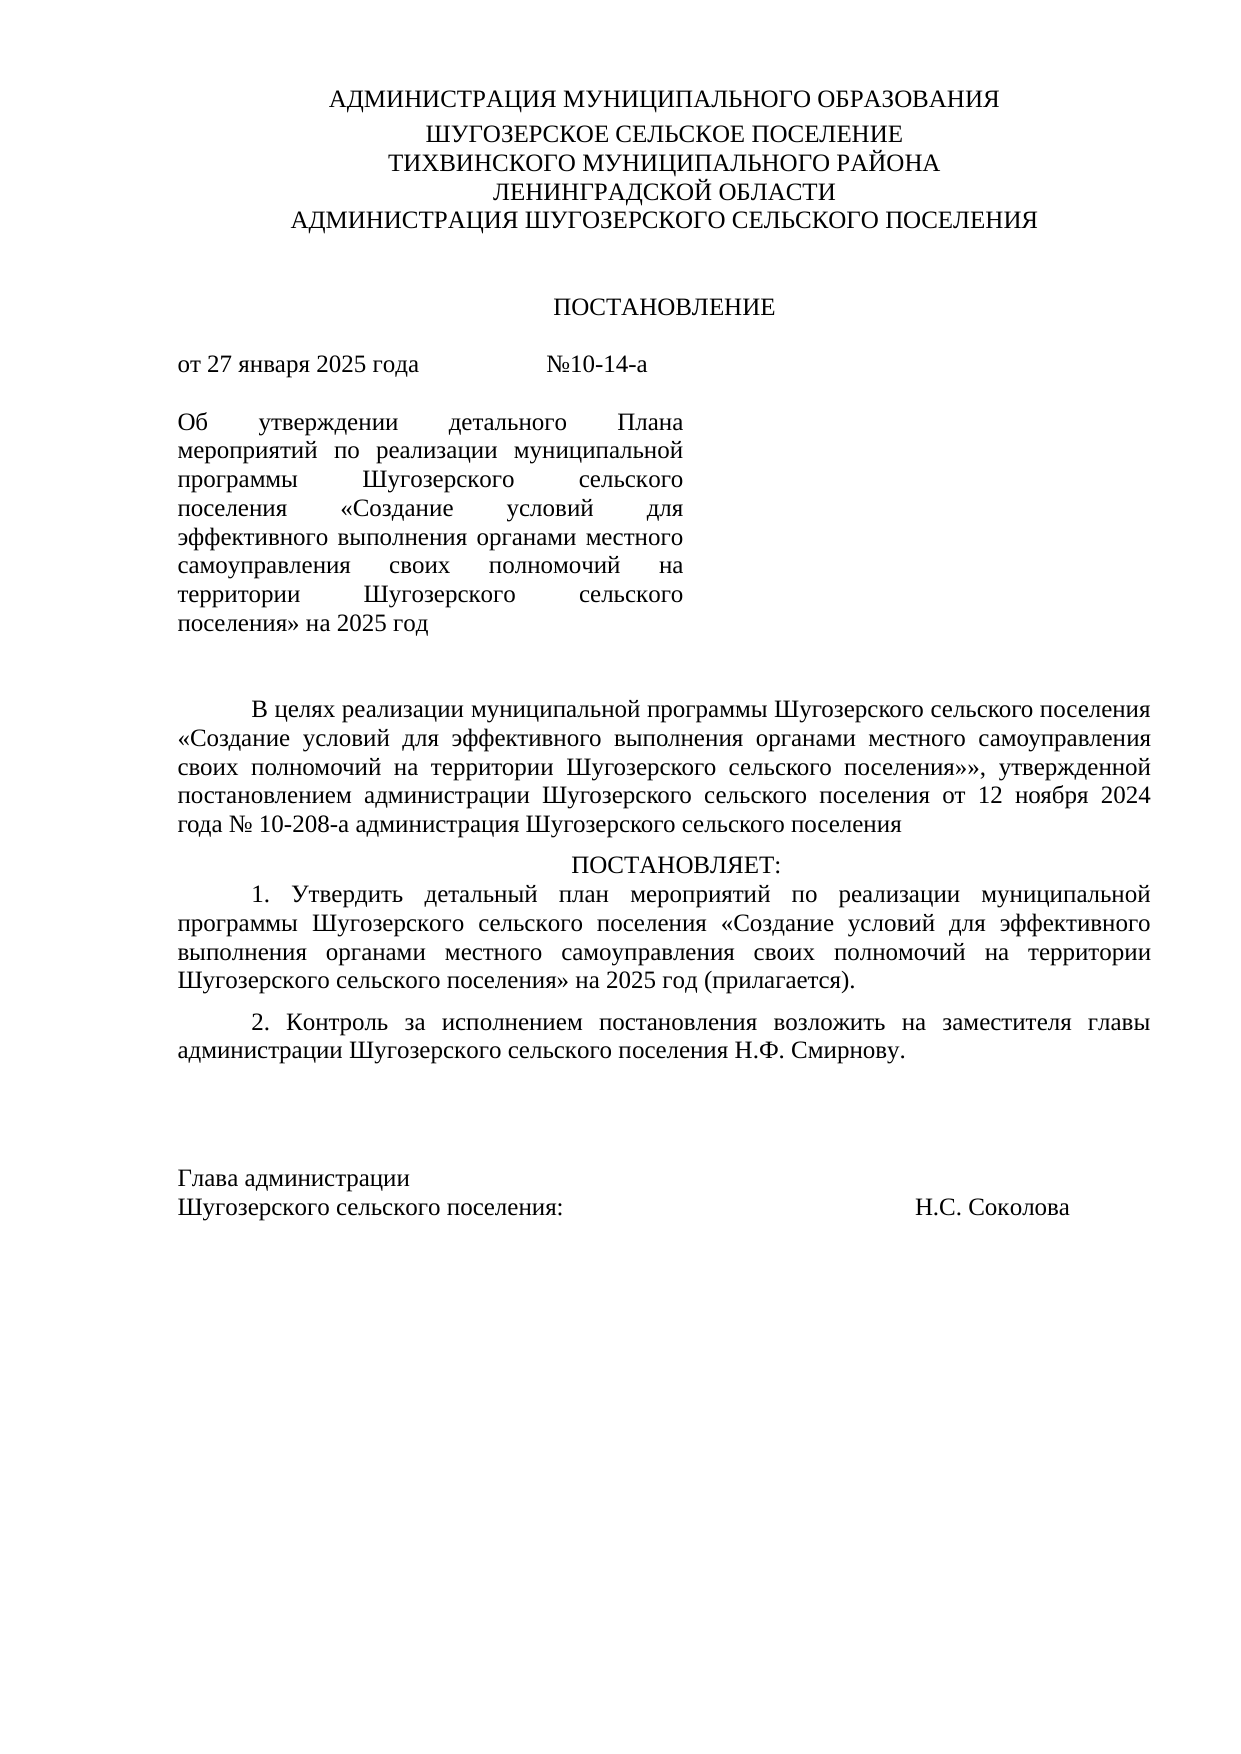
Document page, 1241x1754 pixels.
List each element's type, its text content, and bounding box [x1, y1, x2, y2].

text Глава администрации [177, 1163, 1152, 1192]
text Шугозерского сельского поселения: Н.С. Соколова [177, 1192, 1152, 1249]
text ЛЕНИНГРАДСКОЙ ОБЛАСТИ [177, 177, 1152, 205]
text от 27 января 2025 года №10-14-а [177, 349, 1152, 378]
text АДМИНИСТРАЦИЯ ШУГОЗЕРСКОГО СЕЛЬСКОГО ПОСЕЛЕНИЯ [177, 205, 1152, 234]
text ТИХВИНСКОГО МУНИЦИПАЛЬНОГО РАЙОНА [177, 148, 1152, 177]
text ПОСТАНОВЛЯЕТ: [177, 850, 1152, 879]
text ШУГОЗЕРСКОЕ СЕЛЬСКОЕ ПОСЕЛЕНИЕ [177, 119, 1152, 148]
subtitle АДМИНИСТРАЦИЯ МУНИЦИПАЛЬНОГО ОБРАЗОВАНИЯ [177, 84, 1152, 113]
subtitle Об утверждении детального Плана мероприятий по реализации муниципальной программы Шугозерского сельского поселения «Создание условий для эффективного выполнения органами местного самоуправления своих полномочий на территории Шугозерского сельского поселения» на 2025 год [177, 407, 683, 637]
text ПОСТАНОВЛЕНИЕ [177, 292, 1152, 320]
title В целях реализации муниципальной программы Шугозерского сельского поселения «Создание условий для эффективного выполнения органами местного самоуправления своих полномочий на территории Шугозерского сельского поселения»», утвержденной постановлением администрации Шугозерского сельского поселения от 12 ноября 2024 года № 10-208-а администрация Шугозерского сельского поселения [177, 694, 1152, 838]
text 1. Утвердить детальный план мероприятий по реализации муниципальной программы Шугозерского сельского поселения «Создание условий для эффективного выполнения органами местного самоуправления своих полномочий на территории Шугозерского сельского поселения» на 2025 год (прилагается). [177, 879, 1152, 994]
text 2. Контроль за исполнением постановления возложить на заместителя главы администрации Шугозерского сельского поселения Н.Ф. Смирнову. [177, 1007, 1152, 1064]
